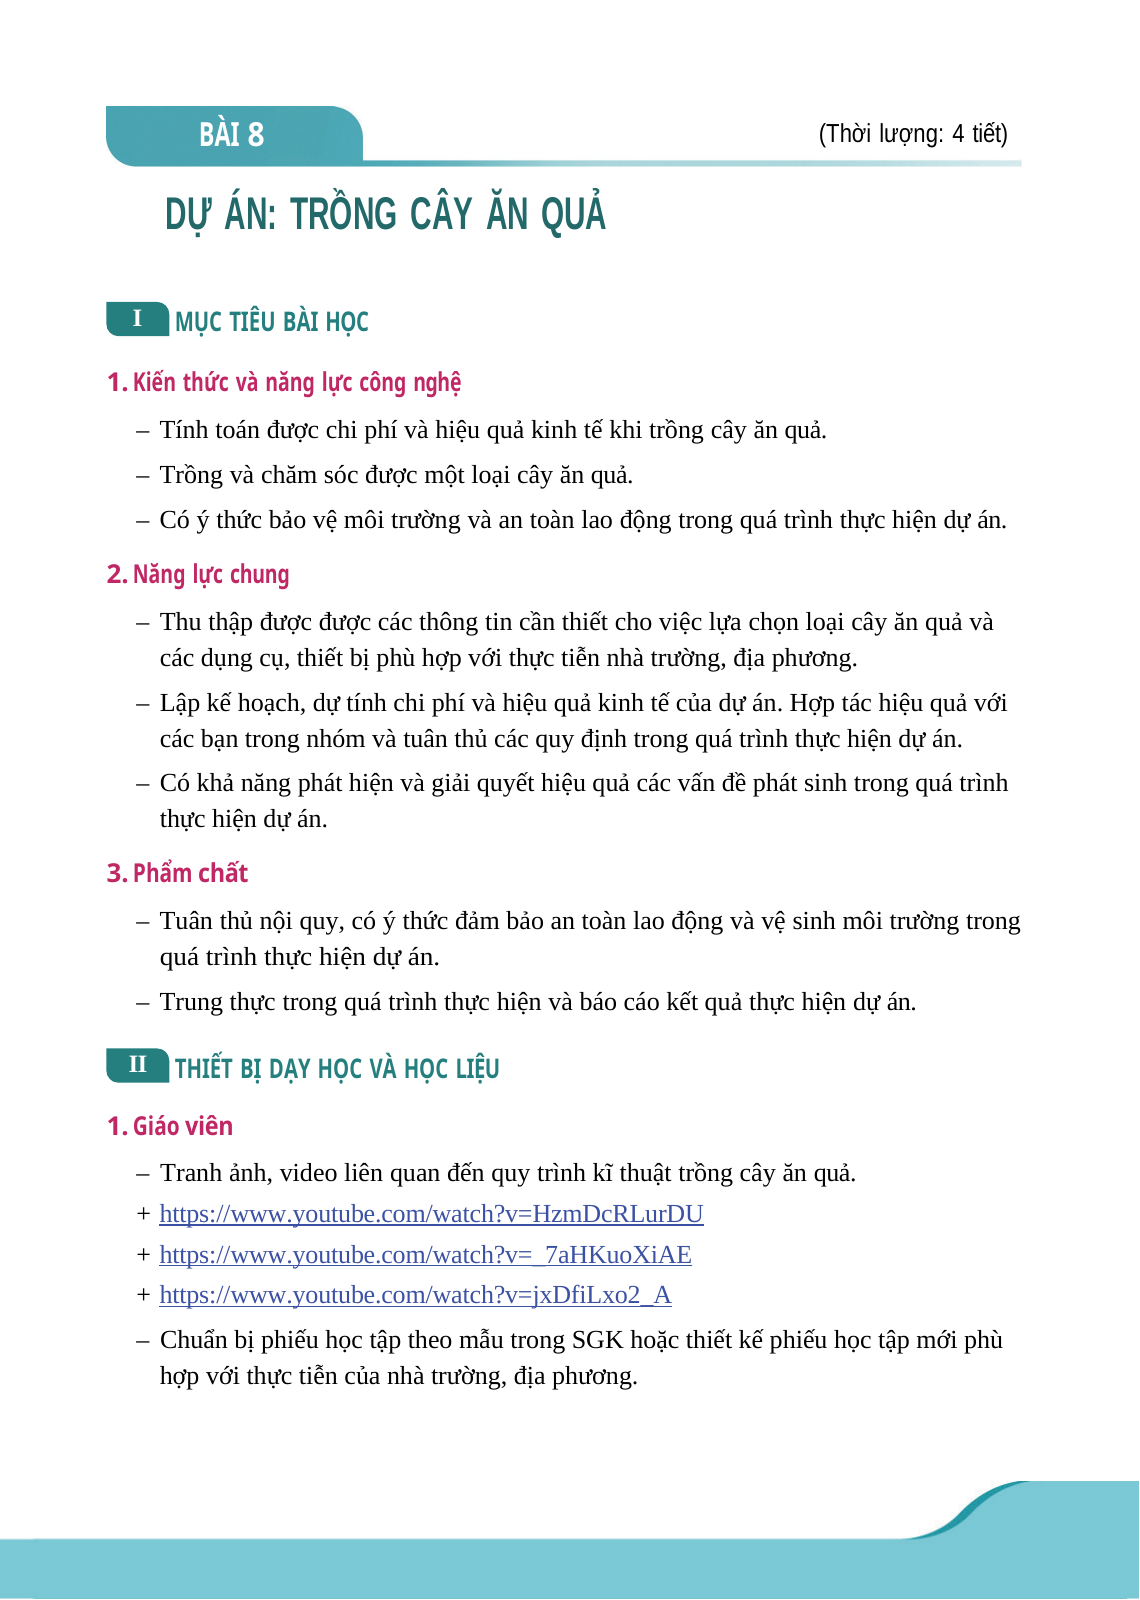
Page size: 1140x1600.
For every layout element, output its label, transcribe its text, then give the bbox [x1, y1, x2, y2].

list Có khả năng phát hiện và giải quyết hiệu quả các vấn đề phát sinh trong quá trình thực hiện dự án. [136, 767, 1021, 833]
list Trồng và chăm sóc được một loại cây ăn quả. [136, 459, 1046, 489]
list Thu thập được được các thông tin cần thiết cho việc lựa chọn loại cây ăn quả và các dụng cụ, thiết bị phù hợp với thực tiễn nhà trường, địa phương. [136, 606, 1021, 672]
subtitle Kiến thức và năng lực công nghệ [106, 364, 1046, 399]
text – Chuẩn bị phiếu học tập theo mẫu trong SGK hoặc thiết kế phiếu học tập mới phù hợp với thực tiễn của nhà trường, địa phương. [136, 1324, 1028, 1390]
list Lập kế hoạch, dự tính chi phí và hiệu quả kinh tế của dự án. Hợp tác hiệu quả với các bạn trong nhóm và tuân thủ các quy định trong quá trình thực hiện dự án. [136, 687, 1021, 753]
subtitle THIẾT BỊ DẠY HỌC VÀ HỌC LIỆU [174, 1049, 1046, 1086]
text + https://www.youtube.com/watch?v=_7aHKuoXiAE [136, 1239, 1046, 1269]
picture [106, 106, 1022, 167]
list Tính toán được chi phí và hiệu quả kinh tế khi trồng cây ăn quả. [136, 414, 1046, 444]
text + https://www.youtube.com/watch?v=HzmDcRLurDU [136, 1198, 1046, 1228]
subtitle Năng lực chung [106, 555, 1046, 591]
list Trung thực trong quá trình thực hiện và báo cáo kết quả thực hiện dự án. [136, 986, 1046, 1016]
text + https://www.youtube.com/watch?v=jxDfiLxo2_A [136, 1279, 1046, 1309]
text – Tranh ảnh, video liên quan đến quy trình kĩ thuật trồng cây ăn quả. [136, 1157, 1046, 1187]
list Có ý thức bảo vệ môi trường và an toàn lao động trong quá trình thực hiện dự án. [136, 504, 1046, 534]
list Tuân thủ nội quy, có ý thức đảm bảo an toàn lao động và vệ sinh môi trường trong quá trình thực hiện dự án. [136, 905, 1021, 971]
subtitle MỤC TIÊU BÀI HỌC [174, 303, 1046, 340]
subtitle Phẩm chất [106, 854, 1046, 890]
subtitle DỰ ÁN: TRỒNG CÂY ĂN QUẢ [165, 186, 1046, 239]
subtitle Giáo viên [106, 1107, 1046, 1143]
picture [0, 1481, 1139, 1599]
